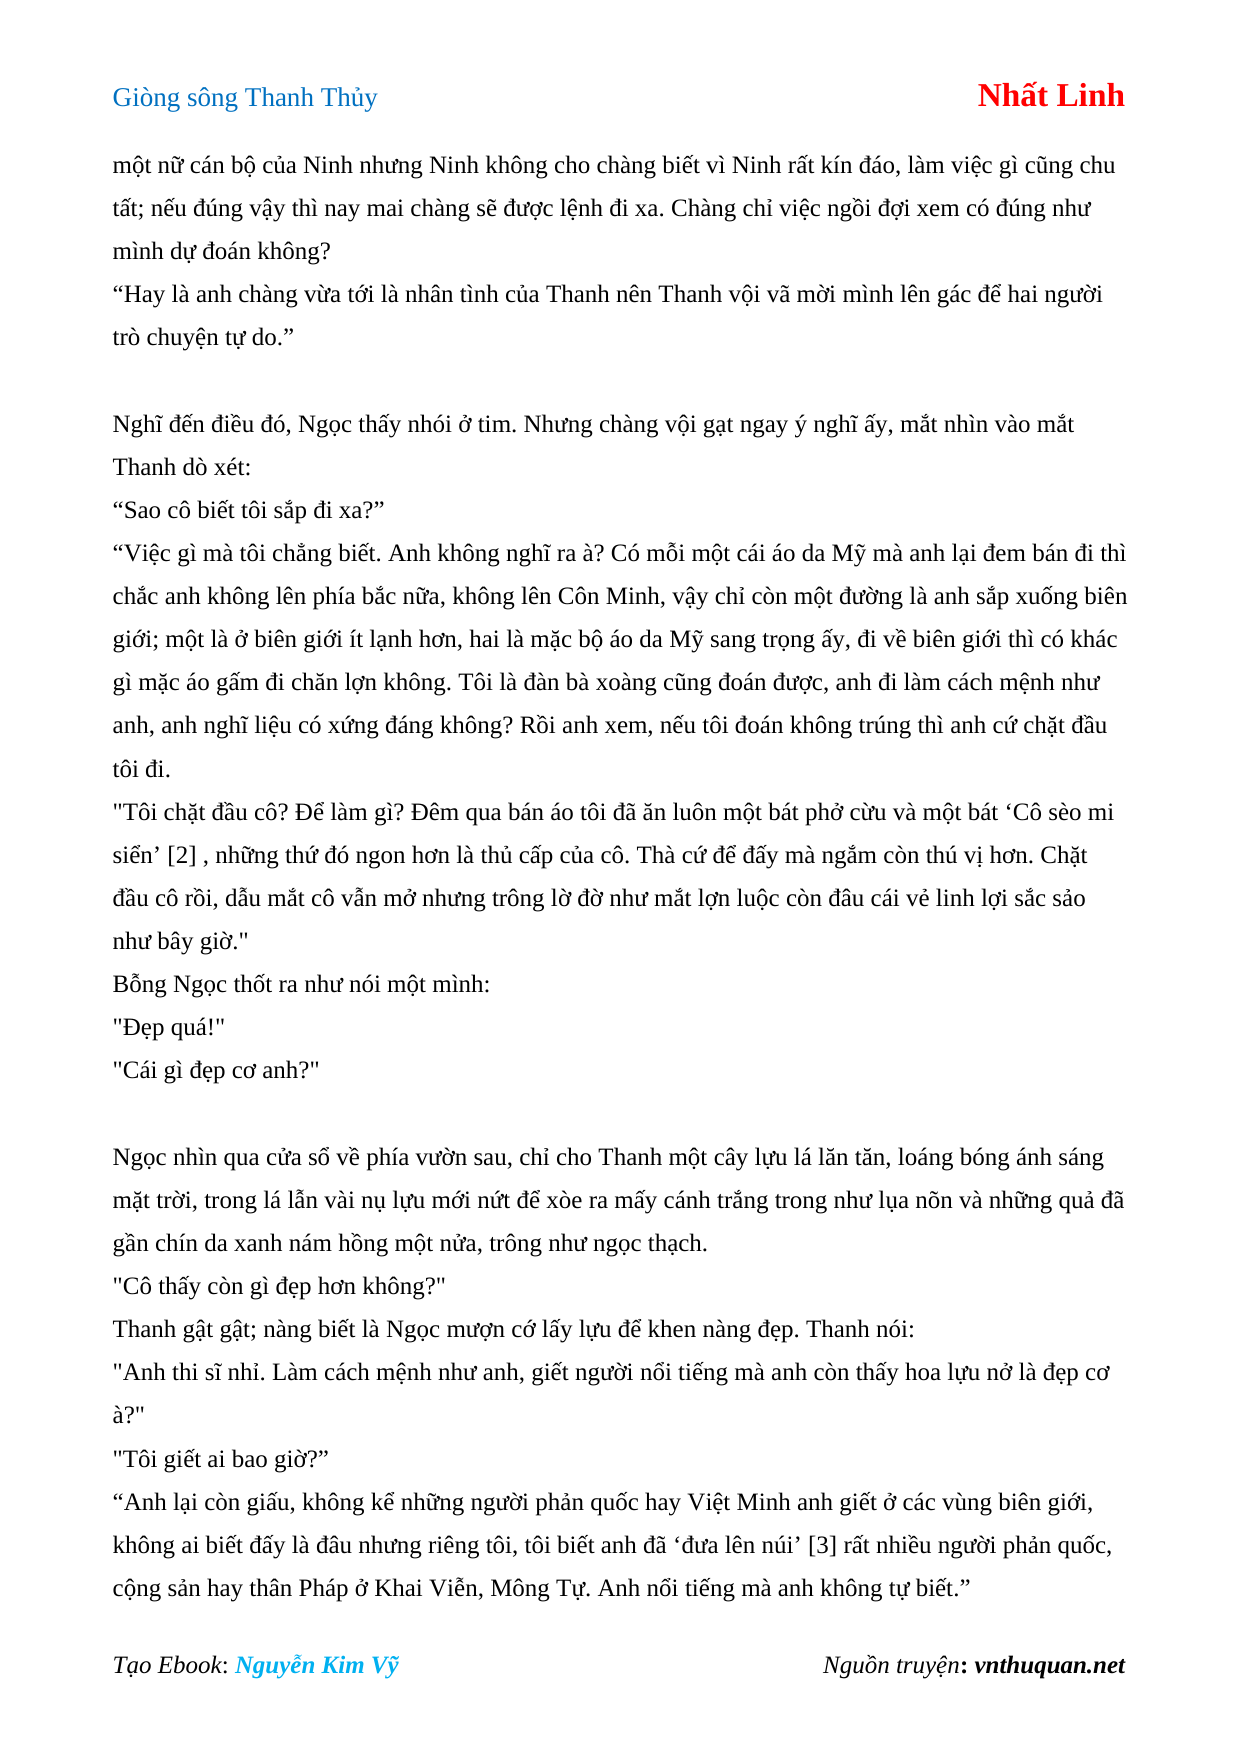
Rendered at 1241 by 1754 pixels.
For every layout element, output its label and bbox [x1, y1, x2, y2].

text [112, 150, 1128, 1602]
